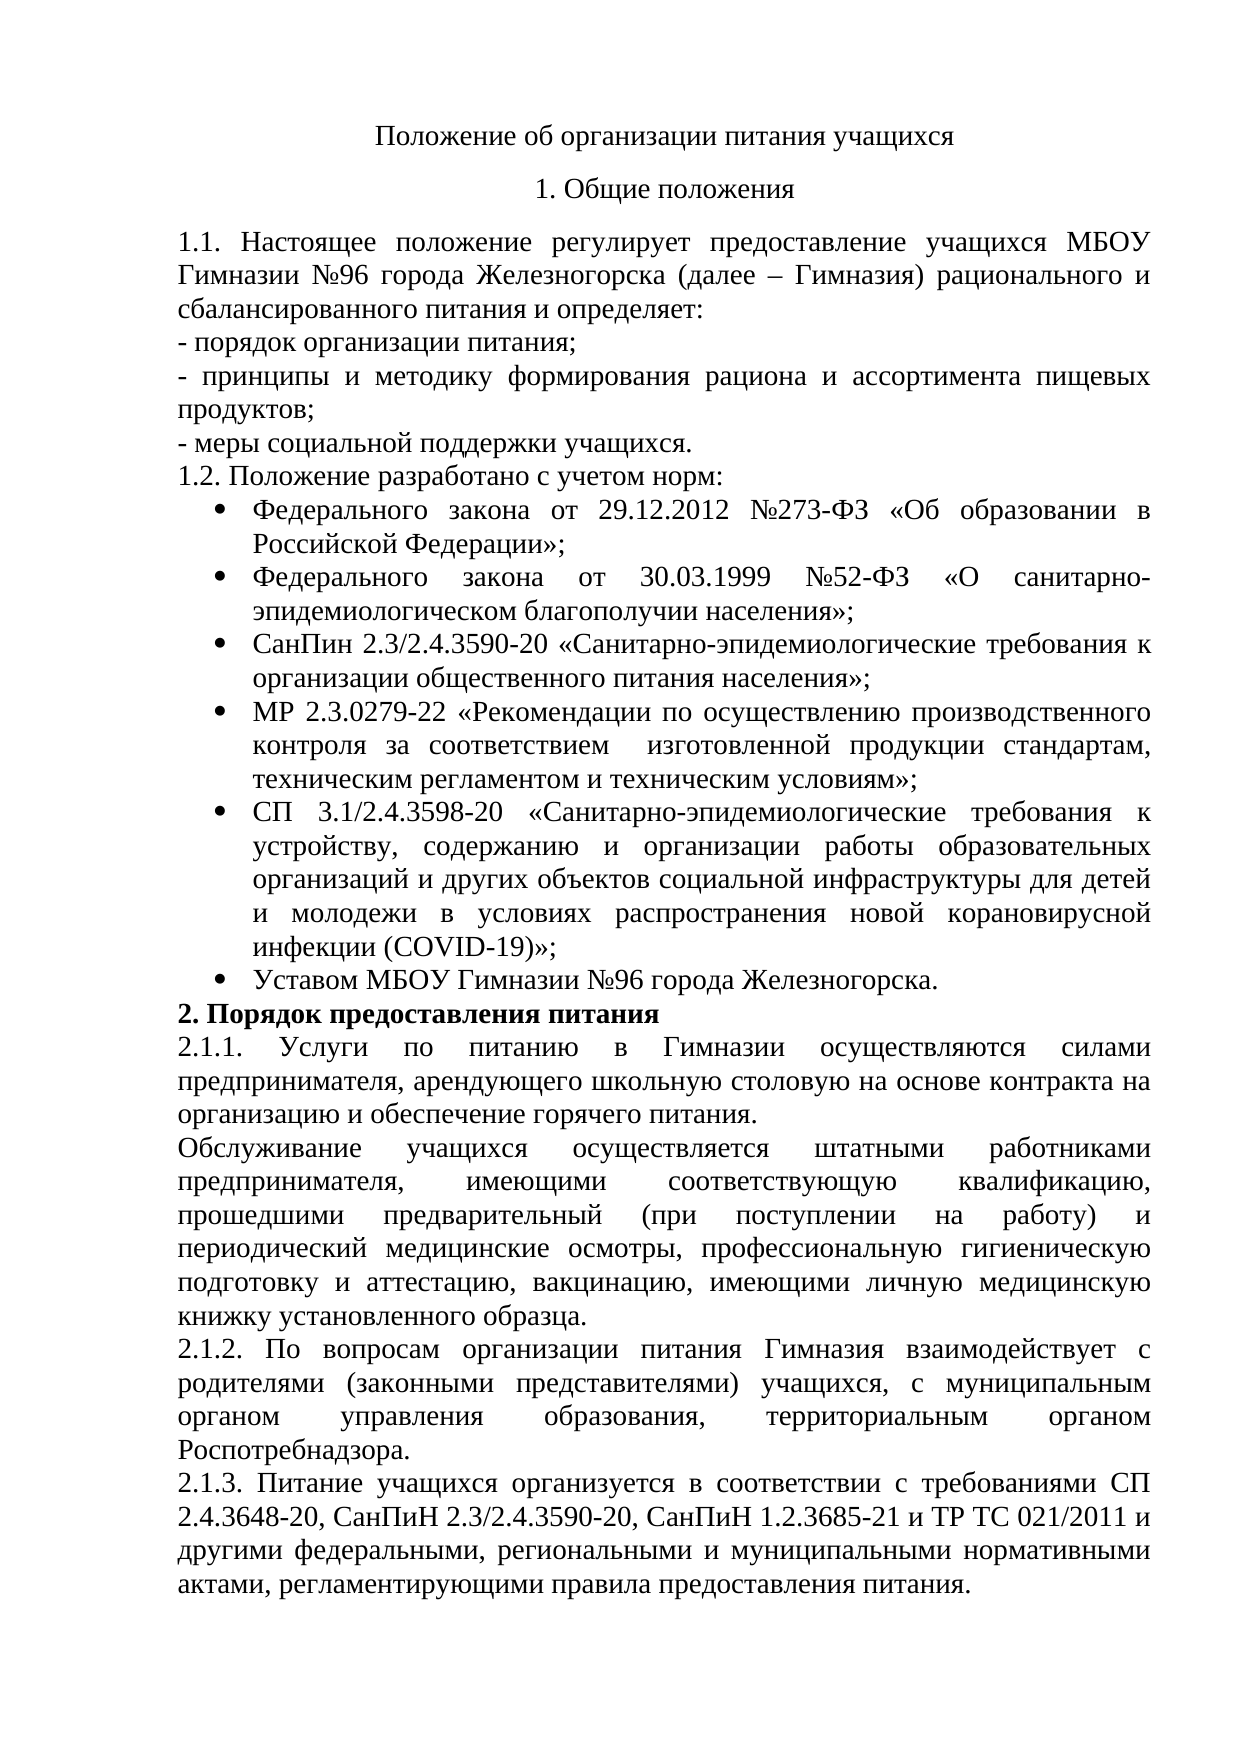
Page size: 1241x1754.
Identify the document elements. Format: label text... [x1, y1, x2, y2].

text - меры социальной поддержки учащихся. [177, 425, 1152, 458]
text 2. Порядок предоставления питания [177, 996, 1152, 1029]
text 2.1.3. Питание учащихся организуется в соответствии с требованиями СП 2.4.3648-20, СанПиН 2.3/2.4.3590-20, СанПиН 1.2.3685-21 и ТР ТС 021/2011 и другими федеральными, региональными и муниципальными нормативными актами, регламентирующими правила предоставления питания. [177, 1465, 1152, 1599]
text Обслуживание учащихся осуществляется штатными работниками предпринимателя, имеющими соответствующую квалификацию, прошедшими предварительный (при поступлении на работу) и периодический медицинские осмотры, профессиональную гигиеническую подготовку и аттестацию, вакцинацию, имеющими личную медицинскую книжку установленного образца. [177, 1130, 1152, 1331]
text 1.2. Положение разработано с учетом норм: [177, 458, 1152, 492]
list МР 2.3.0279-22 «Рекомендации по осуществлению производственного контроля за соответствием изготовленной продукции стандартам, техническим регламентом и техническим условиям»; [215, 694, 1152, 794]
text - принципы и методику формирования рациона и ассортимента пищевых продуктов; [177, 358, 1152, 425]
list СанПин 2.3/2.4.3590-20 «Санитарно-эпидемиологические требования к организации общественного питания населения»; [215, 626, 1152, 694]
text 1.1. Настоящее положение регулирует предоставление учащихся МБОУ Гимназии №96 города Железногорска (далее – Гимназия) рационального и сбалансированного питания и определяет: [177, 224, 1152, 324]
list Федерального закона от 29.12.2012 №273-ФЗ «Об образовании в Российской Федерации»; [215, 492, 1152, 559]
list СП 3.1/2.4.3598-20 «Санитарно-эпидемиологические требования к устройству, содержанию и организации работы образовательных организаций и других объектов социальной инфраструктуры для детей и молодежи в условиях распространения новой корановирусной инфекции (COVID-19)»; [215, 794, 1152, 962]
text 1. Общие положения [177, 171, 1152, 204]
text - порядок организации питания; [177, 324, 1152, 358]
text 2.1.1. Услуги по питанию в Гимназии осуществляются силами предпринимателя, арендующего школьную столовую на основе контракта на организацию и обеспечение горячего питания. [177, 1029, 1152, 1130]
list Уставом МБОУ Гимназии №96 города Железногорска. [215, 962, 1152, 996]
text 2.1.2. По вопросам организации питания Гимназия взаимодействует с родителями (законными представителями) учащихся, с муниципальным органом управления образования, территориальным органом Роспотребнадзора. [177, 1331, 1152, 1465]
list Федерального закона от 30.03.1999 №52-ФЗ «О санитарно-эпидемиологическом благополучии населения»; [215, 559, 1152, 626]
text Положение об организации питания учащихся [177, 118, 1152, 152]
